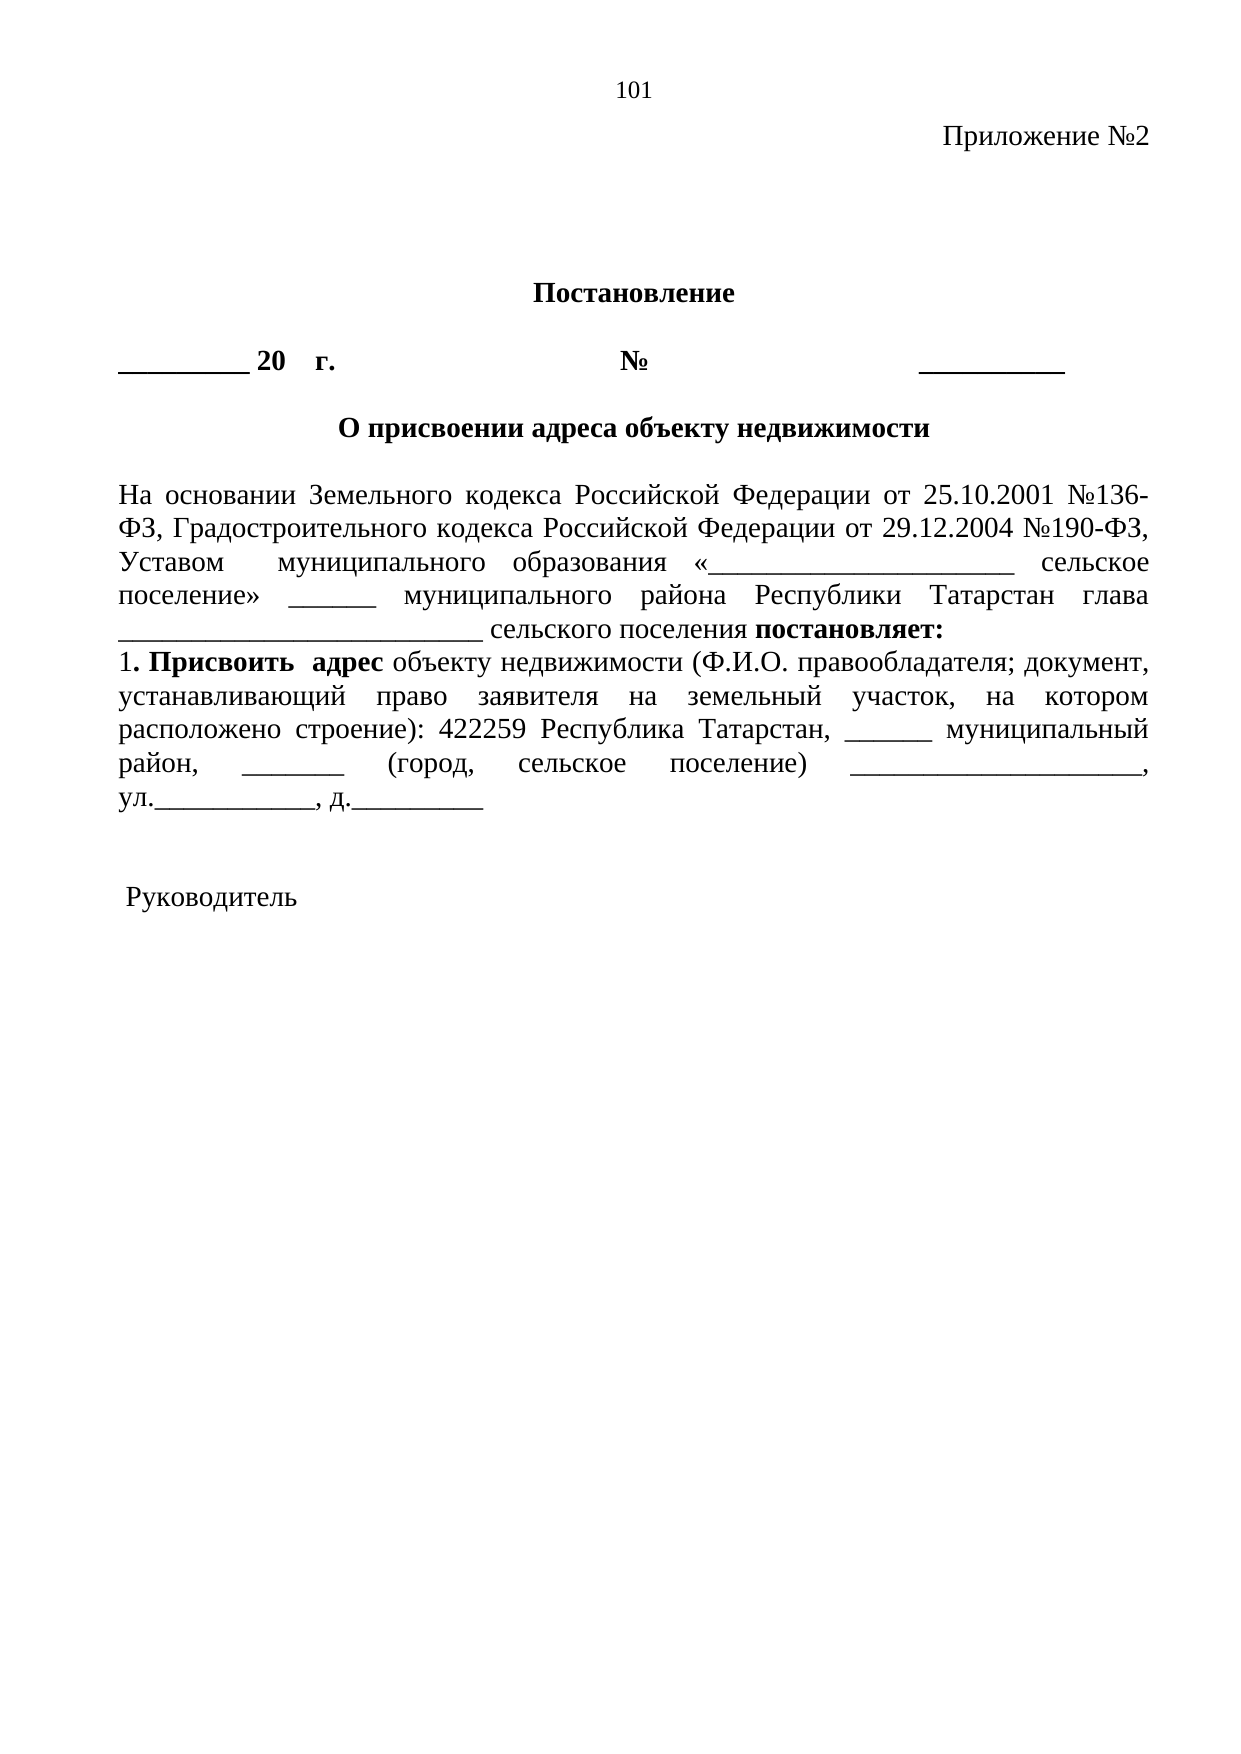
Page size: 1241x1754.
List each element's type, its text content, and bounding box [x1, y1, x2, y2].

text На основании Земельного кодекса Российской Федерации от 25.10.2001 №136-ФЗ, Градостроительного кодекса Российской Федерации от 29.12.2004 №190-ФЗ, Уставом муниципального образования «_____________________ сельское поселение» ______ муниципального района Республики Татарстан глава _________________________ сельского поселения постановляет: [118, 477, 1150, 644]
text Руководитель [118, 879, 1150, 913]
text 1. Присвоить адрес объекту недвижимости (Ф.И.О. правообладателя; документ, устанавливающий право заявителя на земельный участок, на котором расположено строение): 422259 Республика Татарстан, ______ муниципальный район, _______ (город, сельское поселение) ____________________, ул.___________, д._________ [118, 644, 1150, 812]
text Приложение №2 [118, 118, 1150, 152]
text Постановление [118, 276, 1150, 309]
text О присвоении адреса объекту недвижимости [118, 410, 1150, 443]
text _________ 20 г. № __________ [118, 343, 1150, 376]
